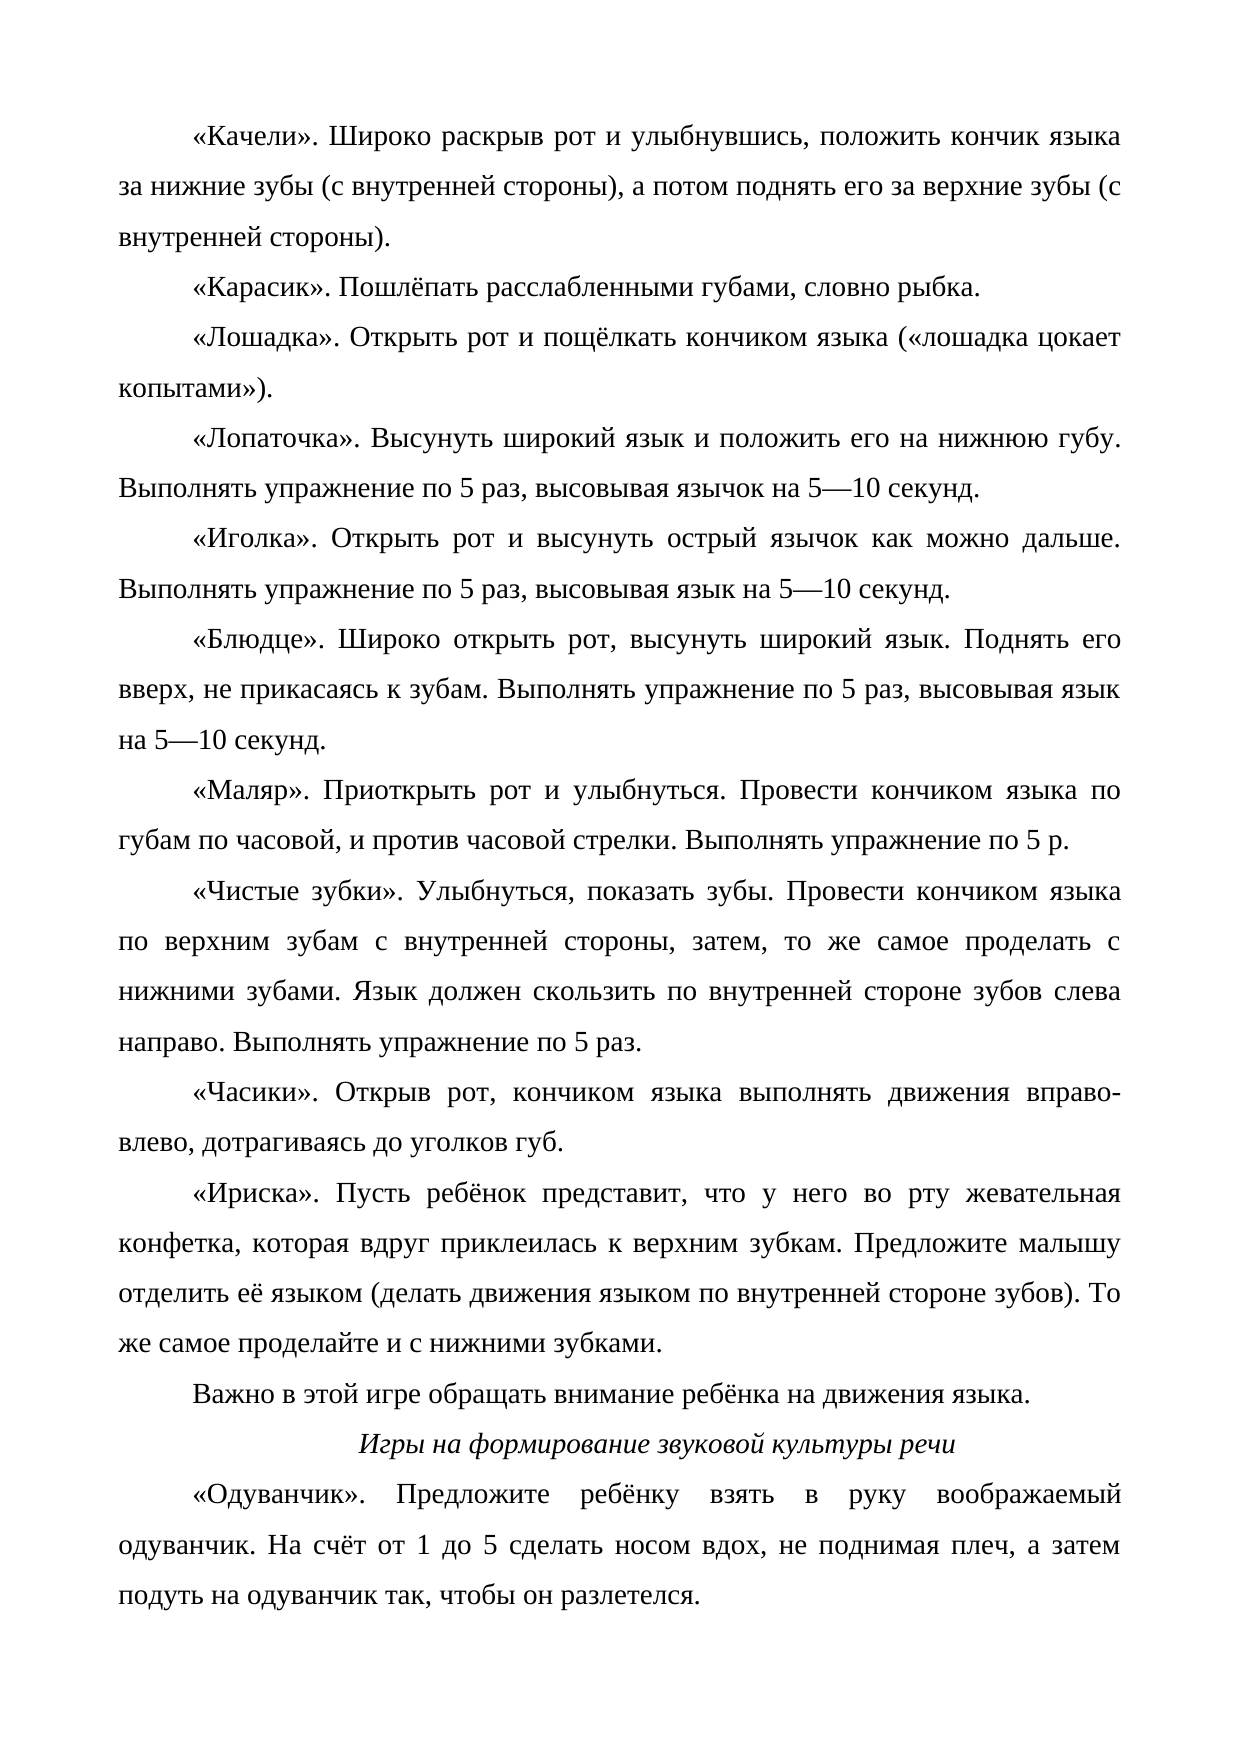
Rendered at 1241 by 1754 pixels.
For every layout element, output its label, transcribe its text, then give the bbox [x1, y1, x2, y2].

text «Лошадка». Открыть рот и пощёлкать кончиком языка («лошадка цокает копытами»). [118, 319, 1122, 403]
text «Карасик». Пошлёпать расслабленными губами, словно рыбка. [118, 269, 1122, 303]
text «Лопаточка». Высунуть широкий язык и положить его на нижнюю губу. Выполнять упражнение по 5 раз, высовывая язычок на 5—10 секунд. [118, 420, 1122, 504]
text «Одуванчик». Предложите ребёнку взять в руку воображаемый одуванчик. На счёт от 1 до 5 сделать носом вдох, не поднимая плеч, а затем подуть на одуванчик так, чтобы он разлетелся. [118, 1477, 1122, 1611]
text Игры на формирование звуковой культуры речи [118, 1426, 1122, 1460]
text «Качели». Широко раскрыв рот и улыбнувшись, положить кончик языка за нижние зубы (с внутренней стороны), а потом поднять его за верхние зубы (с внутренней стороны). [118, 118, 1122, 252]
text «Маляр». Приоткрыть рот и улыбнуться. Провести кончиком языка по губам по часовой, и против часовой стрелки. Выполнять упражнение по 5 р. [118, 772, 1122, 856]
text Важно в этой игре обращать внимание ребёнка на движения языка. [118, 1376, 1122, 1409]
text «Блюдце». Широко открыть рот, высунуть широкий язык. Поднять его вверх, не прикасаясь к зубам. Выполнять упражнение по 5 раз, высовывая язык на 5—10 секунд. [118, 621, 1122, 755]
text «Иголка». Открыть рот и высунуть острый язычок как можно дальше. Выполнять упражнение по 5 раз, высовывая язык на 5—10 секунд. [118, 521, 1122, 604]
text «Ириска». Пусть ребёнок представит, что у него во рту жевательная конфетка, которая вдруг приклеилась к верхним зубкам. Предложите малышу отделить её языком (делать движения языком по внутренней стороне зубов). То же самое проделайте и с нижними зубками. [118, 1175, 1122, 1359]
text «Часики». Открыв рот, кончиком языка выполнять движения вправо-влево, дотрагиваясь до уголков губ. [118, 1074, 1122, 1158]
text «Чистые зубки». Улыбнуться, показать зубы. Провести кончиком языка по верхним зубам с внутренней стороны, затем, то же самое проделать с нижними зубами. Язык должен скользить по внутренней стороне зубов слева направо. Выполнять упражнение по 5 раз. [118, 873, 1122, 1057]
